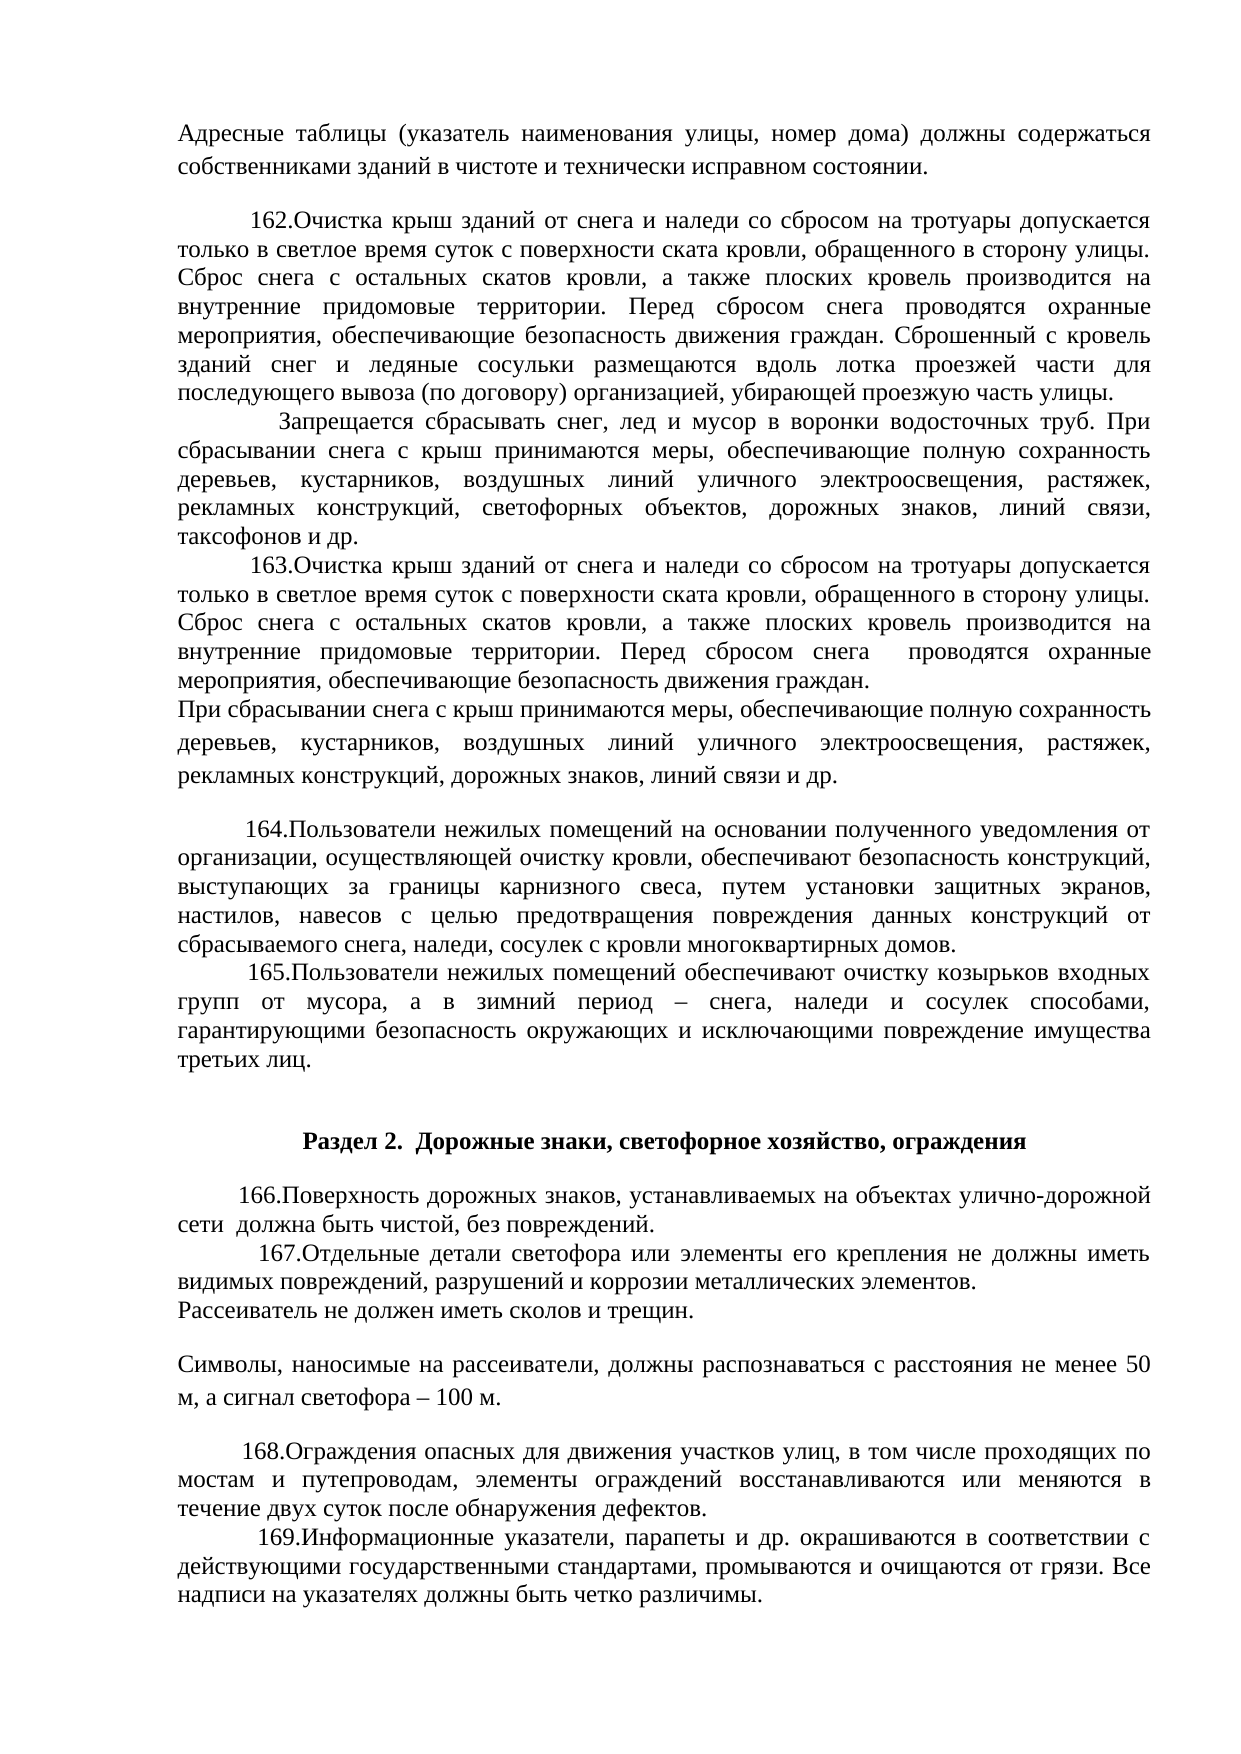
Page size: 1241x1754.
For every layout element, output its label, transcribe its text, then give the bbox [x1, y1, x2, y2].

text 163.Очистка крыш зданий от снега и наледи со сбросом на тротуары допускается только в светлое время суток с поверхности ската кровли, обращенного в сторону улицы. Сброс снега с остальных скатов кровли, а также плоских кровель производится на внутренние придомовые территории. Перед сбросом снега проводятся охранные мероприятия, обеспечивающие безопасность движения граждан. [177, 550, 1152, 694]
text Адресные таблицы (указатель наименования улицы, номер дома) должны содержаться собственниками зданий в чистоте и технически исправном состоянии. [177, 118, 1152, 180]
text Запрещается сбрасывать снег, лед и мусор в воронки водосточных труб. При сбрасывании снега с крыш принимаются меры, обеспечивающие полную сохранность деревьев, кустарников, воздушных линий уличного электроосвещения, растяжек, рекламных конструкций, светофорных объектов, дорожных знаков, линий связи, таксофонов и др. [177, 406, 1152, 550]
text 162.Очистка крыш зданий от снега и наледи со сбросом на тротуары допускается только в светлое время суток с поверхности ската кровли, обращенного в сторону улицы. Сброс снега с остальных скатов кровли, а также плоских кровель производится на внутренние придомовые территории. Перед сбросом снега проводятся охранные мероприятия, обеспечивающие безопасность движения граждан. Сброшенный с кровель зданий снег и ледяные сосульки размещаются вдоль лотка проезжей части для последующего вывоза (по договору) организацией, убирающей проезжую часть улицы. [177, 205, 1152, 406]
text 165.Пользователи нежилых помещений обеспечивают очистку козырьков входных групп от мусора, а в зимний период – снега, наледи и сосулек способами, гарантирующими безопасность окружающих и исключающими повреждение имущества третьих лиц. [177, 957, 1152, 1072]
text При сбрасывании снега с крыш принимаются меры, обеспечивающие полную сохранность деревьев, кустарников, воздушных линий уличного электроосвещения, растяжек, рекламных конструкций, дорожных знаков, линий связи и др. [177, 694, 1152, 788]
text Символы, наносимые на рассеиватели, должны распознаваться с расстояния не менее , а сигнал светофора – . [177, 1349, 1152, 1411]
text 169.Информационные указатели, парапеты и др. окрашиваются в соответствии с действующими государственными стандартами, промываются и очищаются от грязи. Все надписи на указателях должны быть четко различимы. [177, 1522, 1152, 1608]
text 166.Поверхность дорожных знаков, устанавливаемых на объектах улично-дорожной сети должна быть чистой, без повреждений. [177, 1180, 1152, 1238]
text Раздел 2. Дорожные знаки, светофорное хозяйство, ограждения [177, 1126, 1152, 1155]
text 164.Пользователи нежилых помещений на основании полученного уведомления от организации, осуществляющей очистку кровли, обеспечивают безопасность конструкций, выступающих за границы карнизного свеса, путем установки защитных экранов, настилов, навесов с целью предотвращения повреждения данных конструкций от сбрасываемого снега, наледи, сосулек с кровли многоквартирных домов. [177, 814, 1152, 957]
text 168.Ограждения опасных для движения участков улиц, в том числе проходящих по мостам и путепроводам, элементы ограждений восстанавливаются или меняются в течение двух суток после обнаружения дефектов. [177, 1436, 1152, 1522]
text Рассеиватель не должен иметь сколов и трещин. [177, 1295, 1152, 1324]
text 167.Отдельные детали светофора или элементы его крепления не должны иметь видимых повреждений, разрушений и коррозии металлических элементов. [177, 1238, 1152, 1295]
